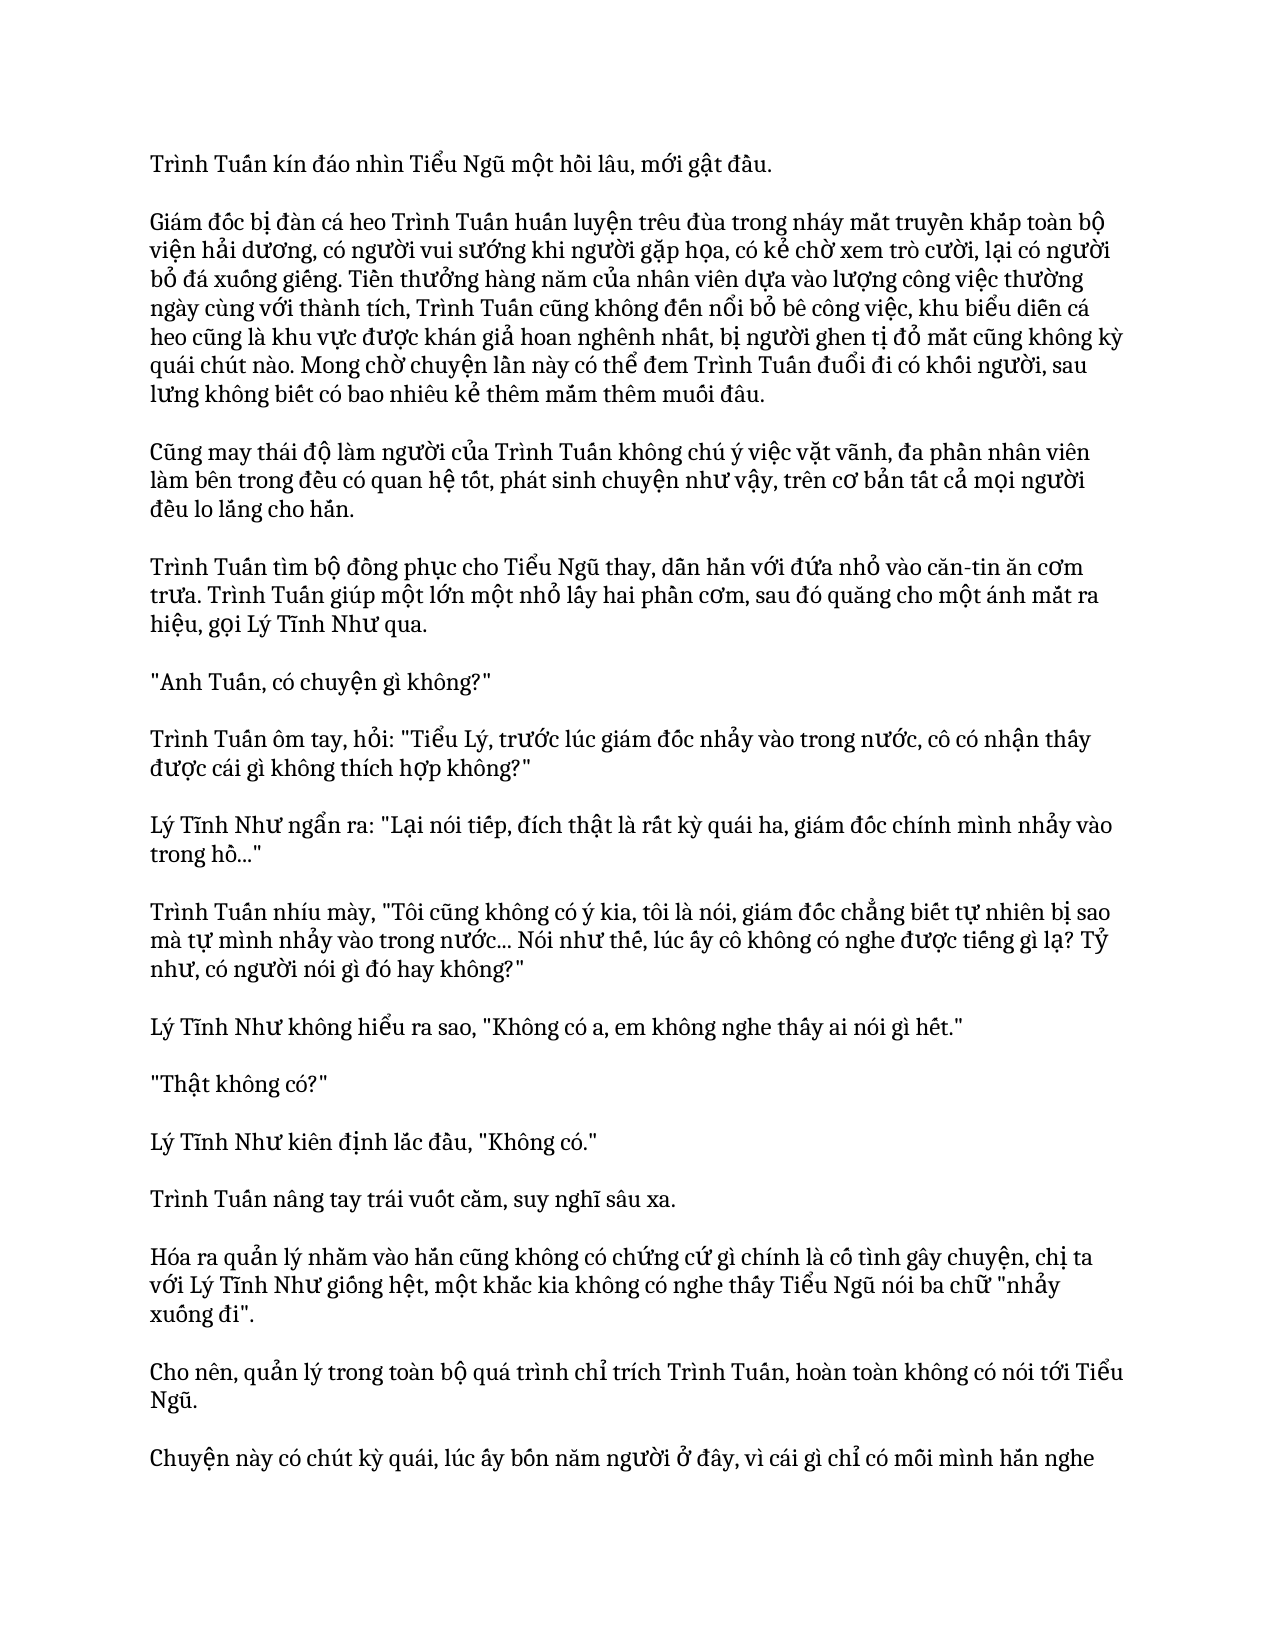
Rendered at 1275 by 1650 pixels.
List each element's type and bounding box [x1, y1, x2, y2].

text [150, 150, 1125, 1472]
